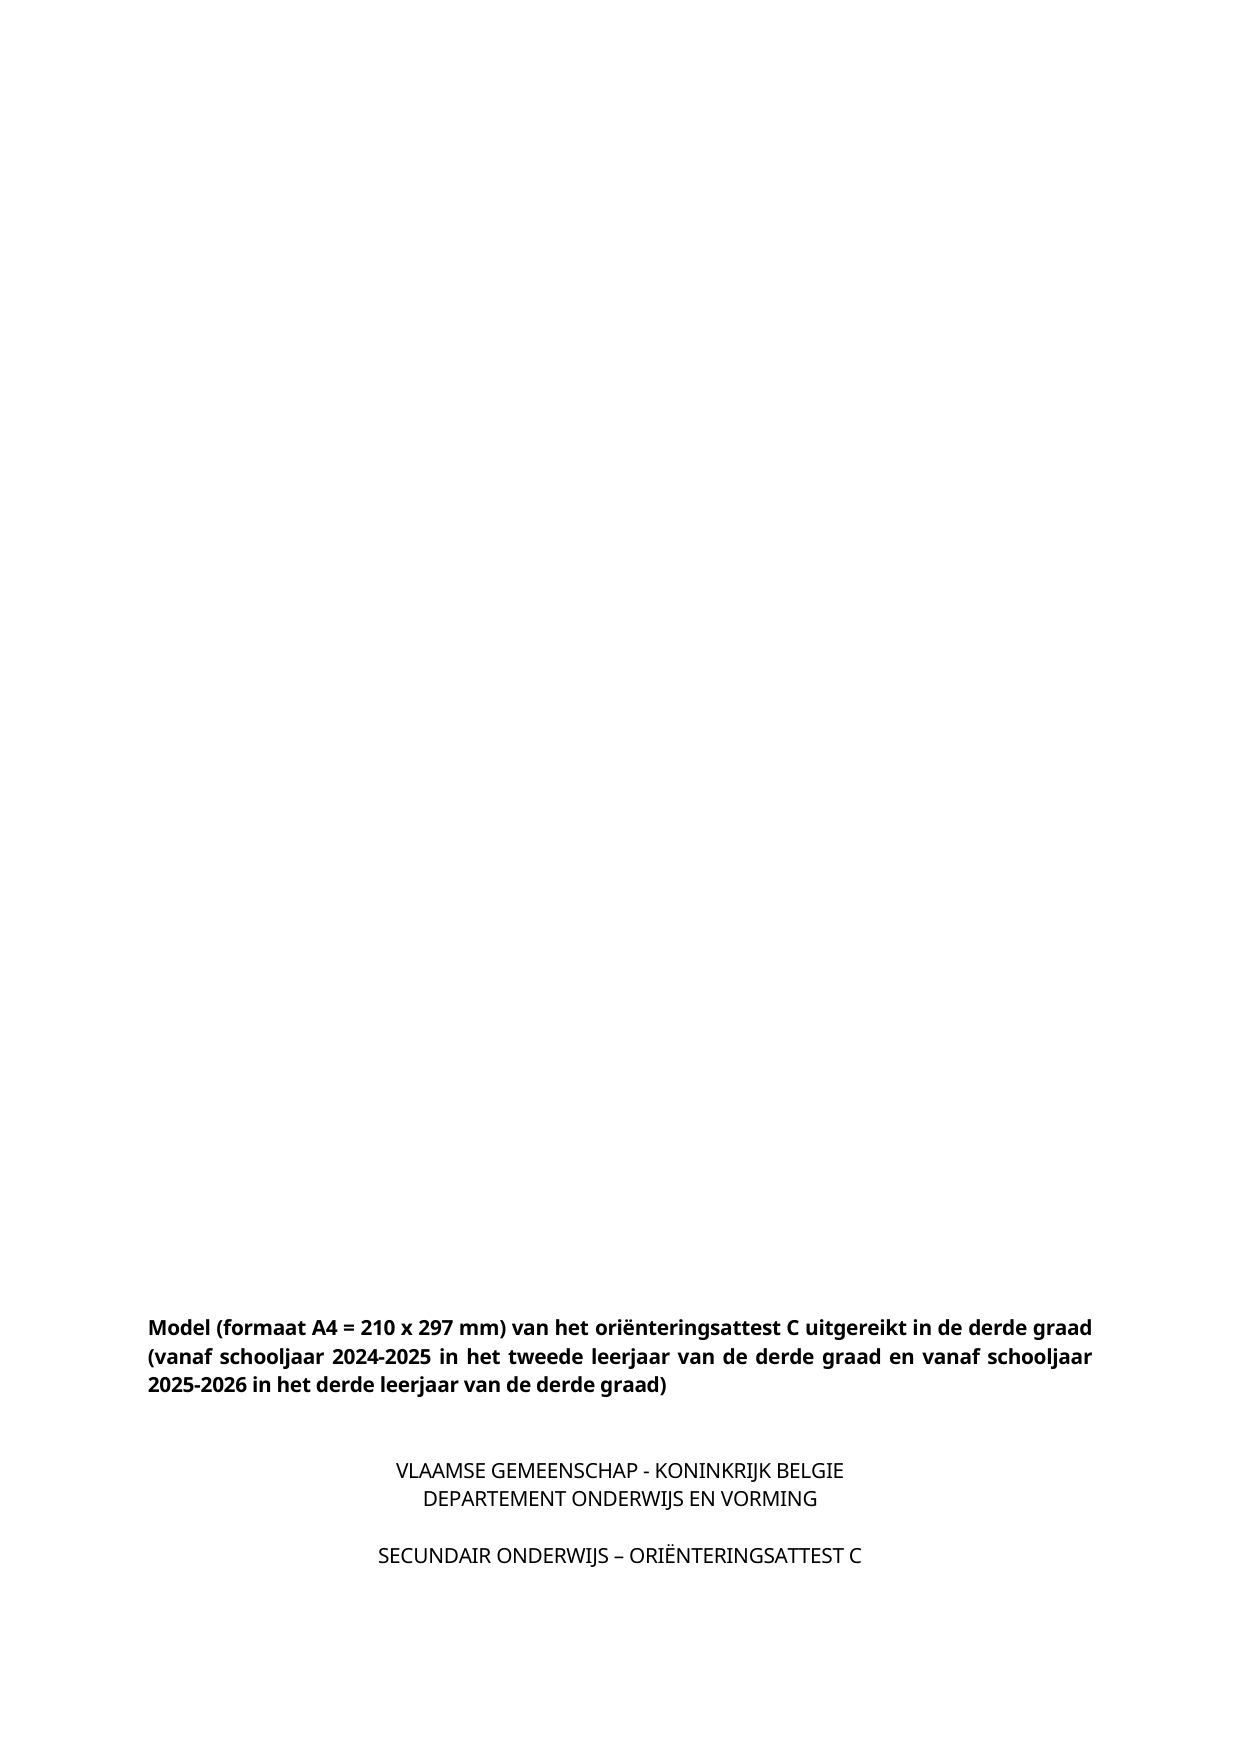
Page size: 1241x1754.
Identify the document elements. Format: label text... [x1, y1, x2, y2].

text DEPARTEMENT ONDERWIJS EN VORMING [148, 1484, 1093, 1513]
text Model (formaat A4 = 210 x 297 mm) van het oriënteringsattest C uitgereikt in de derde graad (vanaf schooljaar 2024-2025 in het tweede leerjaar van de derde graad en vanaf schooljaar 2025-2026 in het derde leerjaar van de derde graad) [148, 1313, 1093, 1399]
text VLAAMSE GEMEENSCHAP - KONINKRIJK BELGIE [148, 1456, 1093, 1484]
text SECUNDAIR ONDERWIJS – ORIËNTERINGSATTEST C [148, 1541, 1093, 1569]
